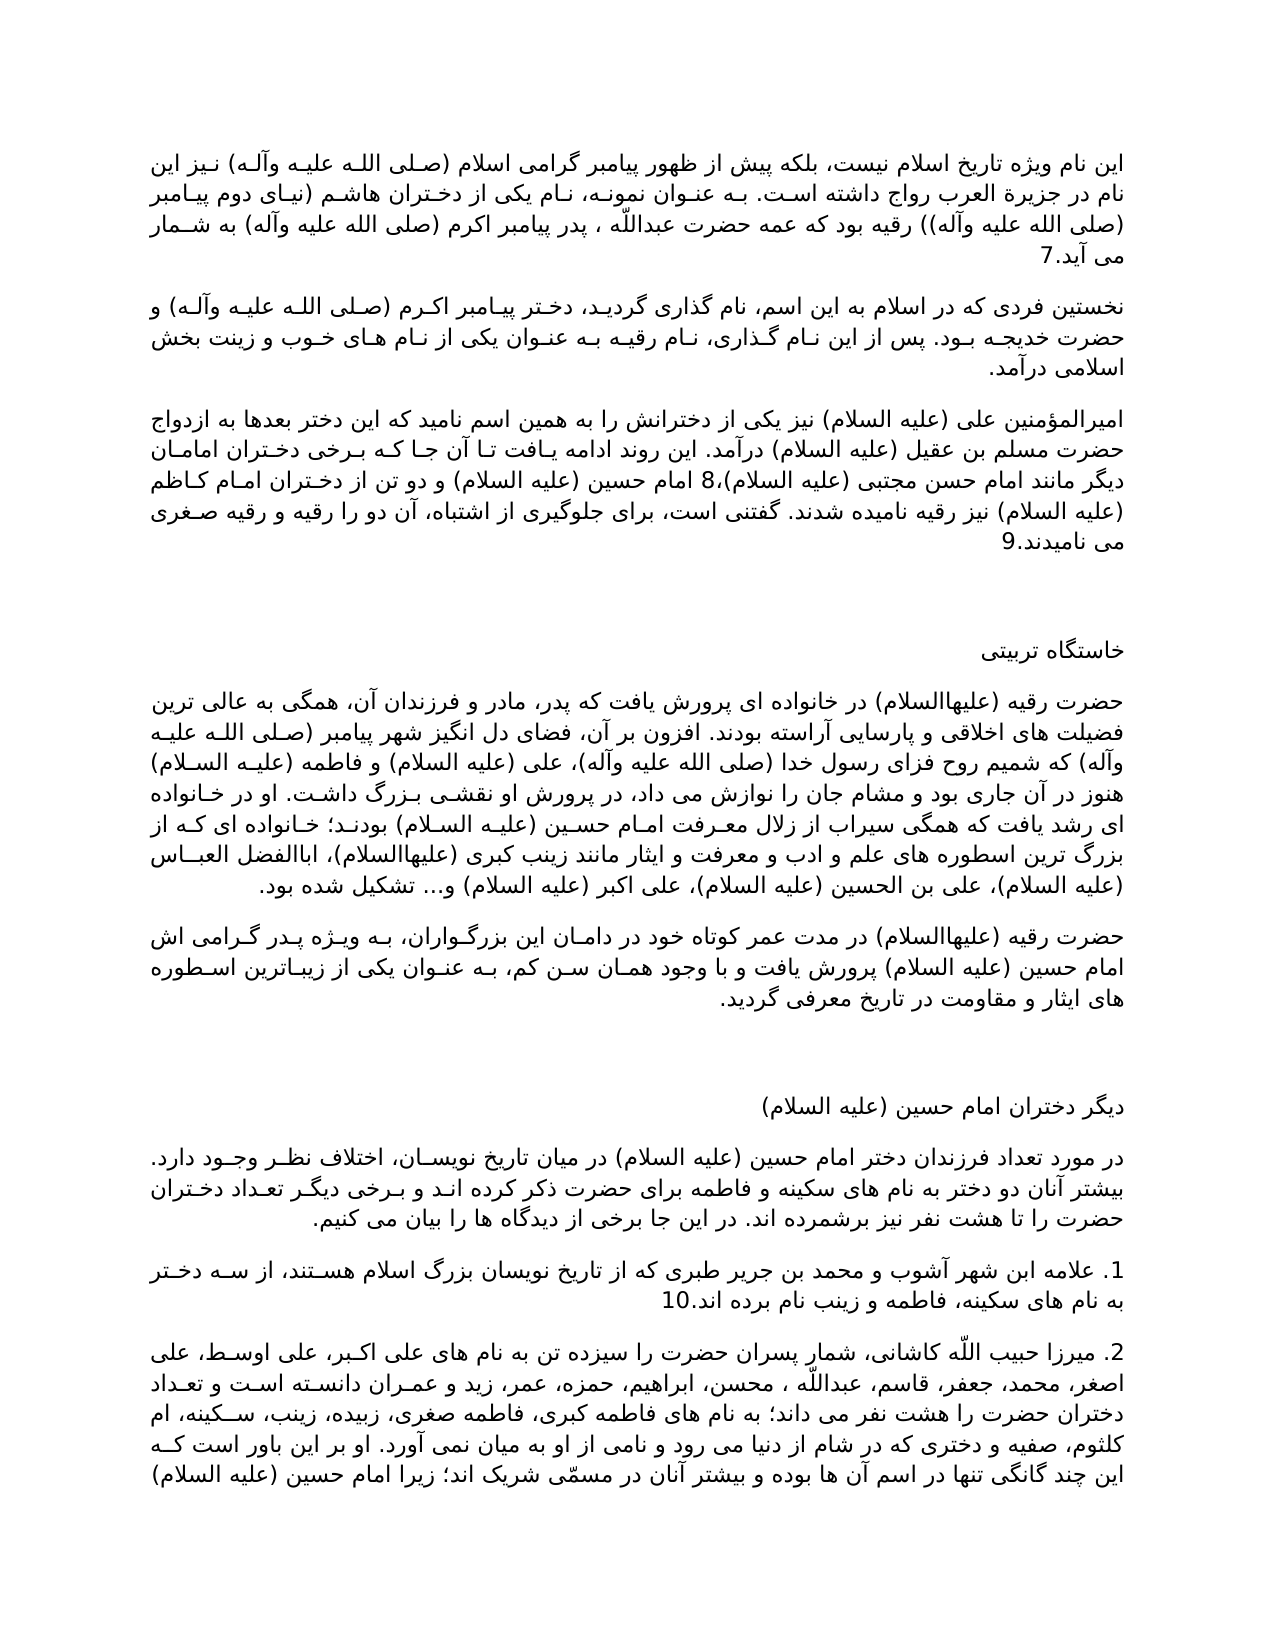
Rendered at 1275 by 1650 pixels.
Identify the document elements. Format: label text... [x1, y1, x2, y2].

text حضرت رقیه (علیهاالسلام) در خانواده ای پرورش یافت که پدر، مادر و فرزندان آن، همگی به عالی ترین فضیلت های اخلاقی و پارسایی آراسته بودند. افزون بر آن، فضای دل انگیز شهر پیامبر (صلی الله علیه وآله) که شمیم روح فزای رسول خدا (صلی الله علیه وآله)، علی (علیه السلام) و فاطمه (علیه السلام) هنوز در آن جاری بود و مشام جان را نوازش می داد، در پرورش او نقشی بزرگ داشت. او در خانواده ای رشد یافت که همگی سیراب از زلال معرفت امام حسین (علیه السلام) بودند؛ خانواده ای که از بزرگ ترین اسطوره های علم و ادب و معرفت و ایثار مانند زینب کبری (علیهاالسلام)، اباالفضل العباس (علیه السلام)، علی بن الحسین (علیه السلام)، علی اکبر (علیه السلام) و... تشکیل شده بود. [150, 688, 1125, 899]
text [150, 1339, 1125, 1488]
text در مورد تعداد فرزندان دختر امام حسین (علیه السلام) در میان تاریخ نویسان، اختلاف نظر وجود دارد. بیشتر آنان دو دختر به نام های سکینه و فاطمه برای حضرت ذکر کرده اند و برخی دیگر تعداد دختران حضرت را تا هشت نفر نیز برشمرده اند. در این جا برخی از دیدگاه ها را بیان می کنیم. [150, 1144, 1125, 1232]
text امیرالمؤمنین علی (علیه السلام) نیز یکی از دخترانش را به همین اسم نامید که این دختر بعدها به ازدواج حضرت مسلم بن عقیل (علیه السلام) درآمد. این روند ادامه یافت تا آن جا که برخی دختران امامان دیگر مانند امام حسن مجتبی (علیه السلام)،8 امام حسین (علیه السلام) و دو تن از دختران امام کاظم (علیه السلام) نیز رقیه نامیده شدند. گفتنی است، برای جلوگیری از اشتباه، آن دو را رقیه و رقیه صغری می نامیدند.9 [150, 406, 1125, 555]
text 1. علامه ابن شهر آشوب و محمد بن جریر طبری که از تاریخ نویسان بزرگ اسلام هستند، از سه دختر به نام های سکینه، فاطمه و زینب نام برده اند.10 [150, 1257, 1125, 1314]
text حضرت رقیه (علیهاالسلام) در مدت عمر کوتاه خود در دامان این بزرگواران، به ویژه پدر گرامی اش امام حسین (علیه السلام) پرورش یافت و با وجود همان سن کم، به عنوان یکی از زیباترین اسطوره های ایثار و مقاومت در تاریخ معرفی گردید. [150, 923, 1125, 1011]
text نخستین فردی که در اسلام به این اسم، نام گذاری گردید، دختر پیامبر اکرم (صلی الله علیه وآله) و حضرت خدیجه بود. پس از این نام گذاری، نام رقیه به عنوان یکی از نام های خوب و زینت بخش اسلامی درآمد. [150, 293, 1125, 381]
text خاستگاه تربیتی [150, 637, 1125, 663]
text این نام ویژه تاریخ اسلام نیست، بلکه پیش از ظهور پیامبر گرامی اسلام (صلی الله علیه وآله) نیز این نام در جزیرة العرب رواج داشته است. به عنوان نمونه، نام یکی از دختران هاشم (نیای دوم پیامبر (صلی الله علیه وآله)) رقیه بود که عمه حضرت عبداللّه ، پدر پیامبر اکرم (صلی الله علیه وآله) به شمار می آید.7 [150, 150, 1125, 268]
text دیگر دختران امام حسین (علیه السلام) [150, 1093, 1125, 1119]
